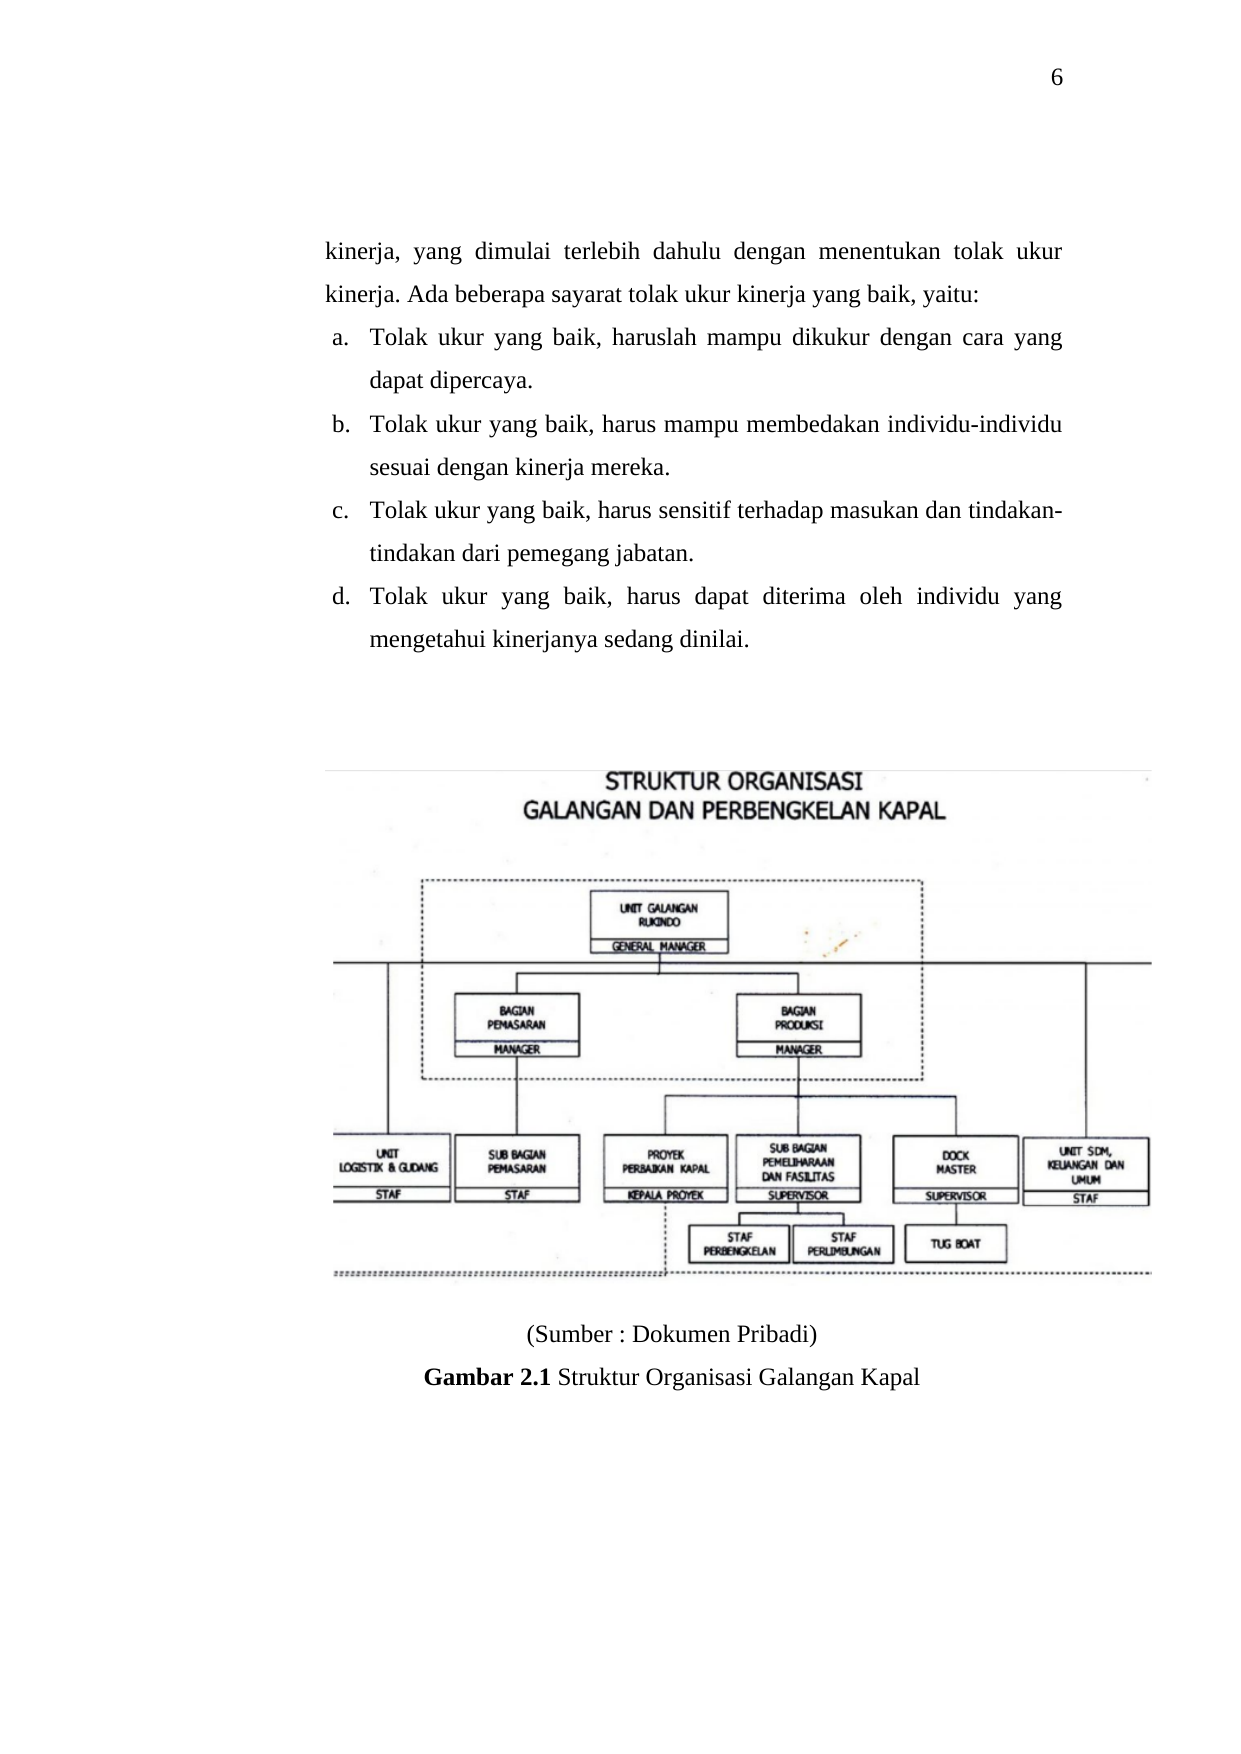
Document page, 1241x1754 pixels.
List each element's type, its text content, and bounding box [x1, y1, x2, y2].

list Tolak ukur yang baik, harus sensitif terhadap masukan dan tindakan- tindakan dari pemegang jabatan. [332, 495, 1063, 567]
list kinerja, yang dimulai terlebih dahulu dengan menentukan tolak ukur kinerja. Ada beberapa sayarat tolak ukur kinerja yang baik, yaitu: [325, 236, 1063, 308]
list Gambar 2.1 Struktur Organisasi Galangan Kapal [281, 1362, 1063, 1391]
list Tolak ukur yang baik, haruslah mampu dikukur dengan cara yang dapat dipercaya. [332, 322, 1063, 394]
list (Sumber : Dokumen Pribadi) [281, 1319, 1063, 1347]
picture [325, 770, 1152, 1304]
list Tolak ukur yang baik, harus dapat diterima oleh individu yang mengetahui kinerjanya sedang dinilai. [332, 581, 1063, 653]
list Tolak ukur yang baik, harus mampu membedakan individu-individu sesuai dengan kinerja mereka. [332, 409, 1063, 481]
